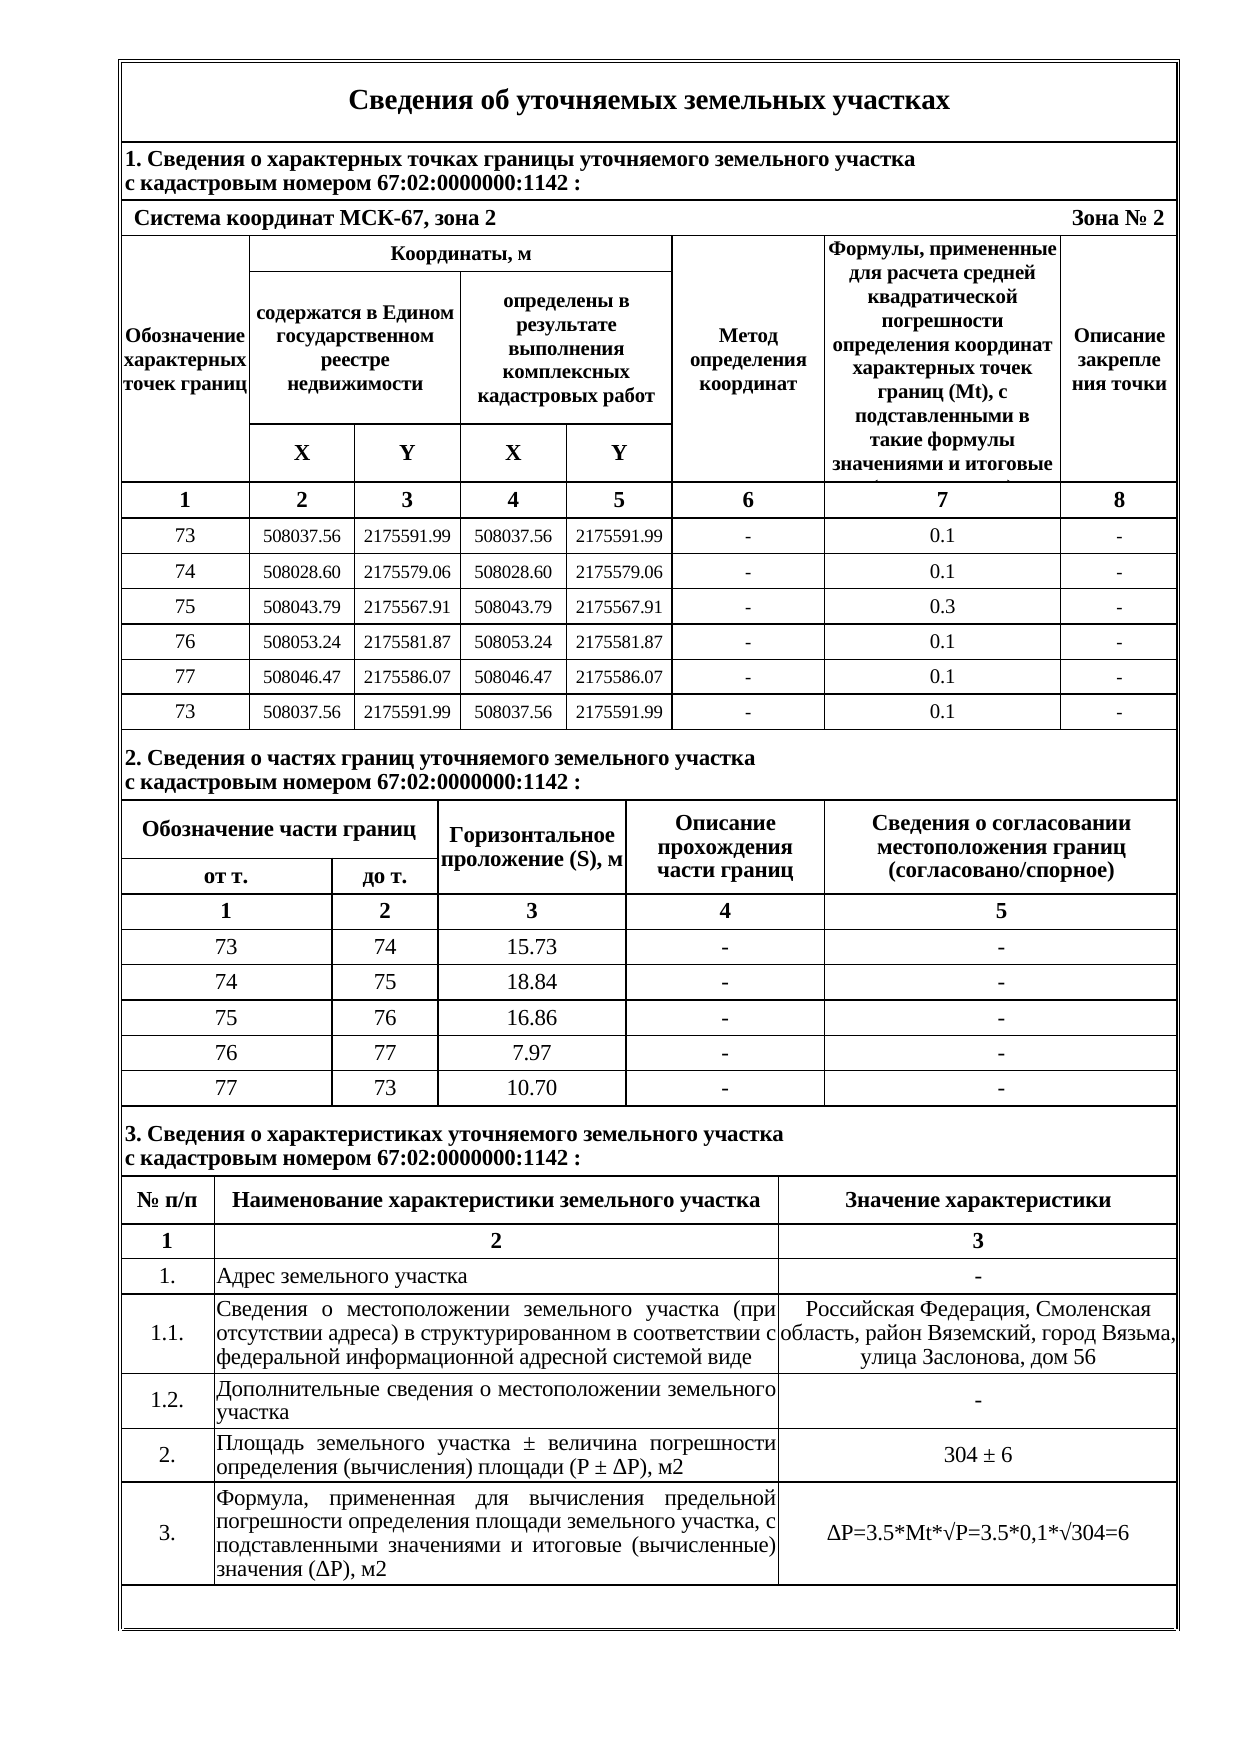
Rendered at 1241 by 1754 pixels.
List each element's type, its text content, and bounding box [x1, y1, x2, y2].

table_cell 15.73 [439, 930, 625, 963]
table_cell 2175579.06 [355, 554, 460, 587]
table_cell 508043.79 [461, 589, 566, 623]
table_cell 508028.60 [461, 554, 566, 587]
table_cell 508037.56 [250, 519, 354, 553]
table_cell 1. Сведения о характерных точках границы уточняемого земельного участка с кадастровым номером 67:02:0000000:1142 : [122, 143, 1176, 199]
table_cell 2. Сведения о частях границ уточняемого земельного участка с кадастровым номером 67:02:0000000:1142 : [122, 741, 1176, 799]
table_cell Формулы, примененные для расчета средней квадратической погрешности определения координат характерных точек границ (Mt), с подставленными в такие формулы значениями и итоговые (вычисленные) значения Mt, м [825, 236, 1060, 481]
table_cell - [627, 1001, 824, 1035]
table_cell 2175591.99 [355, 695, 460, 729]
table_cell - [1061, 589, 1176, 623]
table_cell Площадь земельного участка ± величина погрешности определения (вычисления) площади (Р ± ΔР), м2 [215, 1429, 778, 1481]
table_cell Российская Федерация, Смоленская область, район Вяземский, город Вязьма, улица Заслонова, дом 56 [779, 1295, 1176, 1372]
table_cell 508043.79 [250, 589, 354, 623]
table_cell 77 [333, 1036, 437, 1069]
table_cell 0.1 [825, 625, 1060, 659]
table_cell 2175591.99 [567, 695, 671, 729]
table_cell 3 [439, 895, 625, 929]
table_cell - [673, 695, 824, 729]
table_cell 73 [333, 1071, 437, 1105]
table_cell 1.2. [122, 1374, 214, 1428]
table_cell 0.3 [825, 589, 1060, 623]
table_cell - [627, 965, 824, 999]
table_cell 74 [122, 554, 249, 587]
table_cell 1. [122, 1259, 214, 1293]
table_cell 508053.24 [250, 625, 354, 659]
table_cell - [825, 930, 1176, 963]
table_cell 508046.47 [461, 660, 566, 693]
table_cell 0.1 [825, 519, 1060, 553]
table_cell Y [567, 425, 671, 481]
table_cell 2175567.91 [567, 589, 671, 623]
table_cell 7 [825, 483, 1060, 517]
table_cell 508046.47 [250, 660, 354, 693]
table_cell определены в результате выполнения комплексных кадастровых работ [461, 272, 671, 423]
table_cell Сведения о местоположении земельного участка (при отсутствии адреса) в структурированном в соответствии с федеральной информационной адресной системой виде [215, 1295, 778, 1372]
table_cell 2 [215, 1225, 778, 1257]
table_cell - [627, 930, 824, 963]
table_cell содержатся в Едином государственном реестре недвижимости [250, 272, 460, 423]
table_cell Метод определения координат [673, 236, 824, 481]
table_cell - [673, 554, 824, 587]
table_cell [120, 1628, 1178, 1687]
table_cell 4 [461, 483, 566, 517]
table_cell 2. [122, 1429, 214, 1481]
table_cell Дополнительные сведения о местоположении земельного участка [215, 1374, 778, 1428]
table_cell 3 [355, 483, 460, 517]
table_cell Система координат МСК-67, зона 2 [132, 201, 814, 235]
table_cell 7.97 [439, 1036, 625, 1069]
table_cell Горизонтальное проложение (S), м [439, 801, 625, 893]
table_cell 2175586.07 [355, 660, 460, 693]
table_cell 1.1. [122, 1295, 214, 1372]
table_cell - [673, 660, 824, 693]
table_cell 0.1 [825, 695, 1060, 729]
table_cell 1 [122, 895, 331, 929]
table_cell - [627, 1071, 824, 1105]
table_cell 0.1 [825, 660, 1060, 693]
table_cell Значение характеристики [779, 1177, 1176, 1223]
table_cell 508028.60 [250, 554, 354, 587]
table_cell 2175581.87 [567, 625, 671, 659]
table_cell - [779, 1259, 1176, 1293]
table_cell [122, 1107, 1176, 1117]
table_cell 75 [122, 1001, 331, 1035]
table_cell X [250, 425, 354, 481]
table_cell Обозначение части границ [122, 801, 437, 857]
table_cell от т. [122, 859, 331, 893]
table_cell 2 [333, 895, 437, 929]
table_cell 2175591.99 [567, 519, 671, 553]
table_cell № п/п [122, 1177, 214, 1223]
table_cell Формула, примененная для вычисления предельной погрешности определения площади земельного участка, с подставленными значениями и итоговые (вычисленные) значения (ΔР), м2 [215, 1483, 778, 1584]
table_cell 1 [122, 1225, 214, 1257]
table_cell - [1061, 625, 1176, 659]
table_cell - [825, 1071, 1176, 1105]
table_cell - [673, 519, 824, 553]
table_cell Адрес земельного участка [215, 1259, 778, 1293]
table_cell - [1061, 695, 1176, 729]
table_cell 77 [122, 1071, 331, 1105]
table_cell 76 [122, 625, 249, 659]
table_cell Сведения об уточняемых земельных участках [122, 63, 1176, 141]
table_cell - [825, 1036, 1176, 1069]
table_cell 76 [333, 1001, 437, 1035]
table_cell 2175591.99 [355, 519, 460, 553]
table_cell 73 [122, 930, 331, 963]
table_cell - [627, 1036, 824, 1069]
table_cell Координаты, м [250, 236, 671, 271]
table_cell 2 [250, 483, 354, 517]
table_cell Наименование характеристики земельного участка [215, 1177, 778, 1223]
table_cell - [673, 625, 824, 659]
table_cell ∆P=3.5*Мt*√Р=3.5*0,1*√304=6 [779, 1483, 1176, 1584]
table_cell Зона № 2 [824, 201, 1166, 235]
table_cell 18.84 [439, 965, 625, 999]
table_cell X [461, 425, 566, 481]
table_cell 304 ± 6 [779, 1429, 1176, 1481]
table_cell [1166, 201, 1176, 235]
table_cell 75 [122, 589, 249, 623]
table_cell [814, 201, 824, 235]
table_cell [122, 730, 1176, 741]
table_cell 4 [627, 895, 824, 929]
table_cell - [825, 965, 1176, 999]
table_cell 73 [122, 695, 249, 729]
table_cell 76 [122, 1036, 331, 1069]
table_cell 508037.56 [461, 695, 566, 729]
table_cell 74 [333, 930, 437, 963]
table_cell - [1061, 519, 1176, 553]
table_cell 2175586.07 [567, 660, 671, 693]
table_cell 10.70 [439, 1071, 625, 1105]
table_cell 8 [1061, 483, 1176, 517]
table_cell - [1061, 660, 1176, 693]
table_cell 3. [122, 1483, 214, 1584]
table_cell 2175579.06 [567, 554, 671, 587]
table_cell 508037.56 [250, 695, 354, 729]
table_cell Описание закрепле ния точки [1061, 236, 1176, 481]
table_cell 5 [825, 895, 1176, 929]
table_cell 2175567.91 [355, 589, 460, 623]
table_cell Сведения о согласовании местоположения границ (согласовано/спорное) [825, 801, 1176, 893]
table_cell 508053.24 [461, 625, 566, 659]
table_cell 6 [673, 483, 824, 517]
table_cell 75 [333, 965, 437, 999]
table_cell Обозначение характерных точек границ [122, 236, 249, 481]
table_cell - [825, 1001, 1176, 1035]
table_cell 73 [122, 519, 249, 553]
table_cell до т. [333, 859, 437, 893]
table_cell [122, 201, 132, 235]
table_cell 508037.56 [461, 519, 566, 553]
table_cell 16.86 [439, 1001, 625, 1035]
table_cell 0.1 [825, 554, 1060, 587]
table_cell [122, 1586, 1176, 1628]
table_cell - [779, 1374, 1176, 1428]
table_cell - [1061, 554, 1176, 587]
table_cell 77 [122, 660, 249, 693]
table_cell - [673, 589, 824, 623]
table_cell Y [355, 425, 460, 481]
table_cell 74 [122, 965, 331, 999]
table_cell 1 [122, 483, 249, 517]
table_cell 2175581.87 [355, 625, 460, 659]
table_cell Описание прохождения части границ [627, 801, 824, 893]
table_cell 5 [567, 483, 671, 517]
table_cell 3 [779, 1225, 1176, 1257]
table_cell 3. Сведения о характеристиках уточняемого земельного участка с кадастровым номером 67:02:0000000:1142 : [122, 1117, 1176, 1175]
